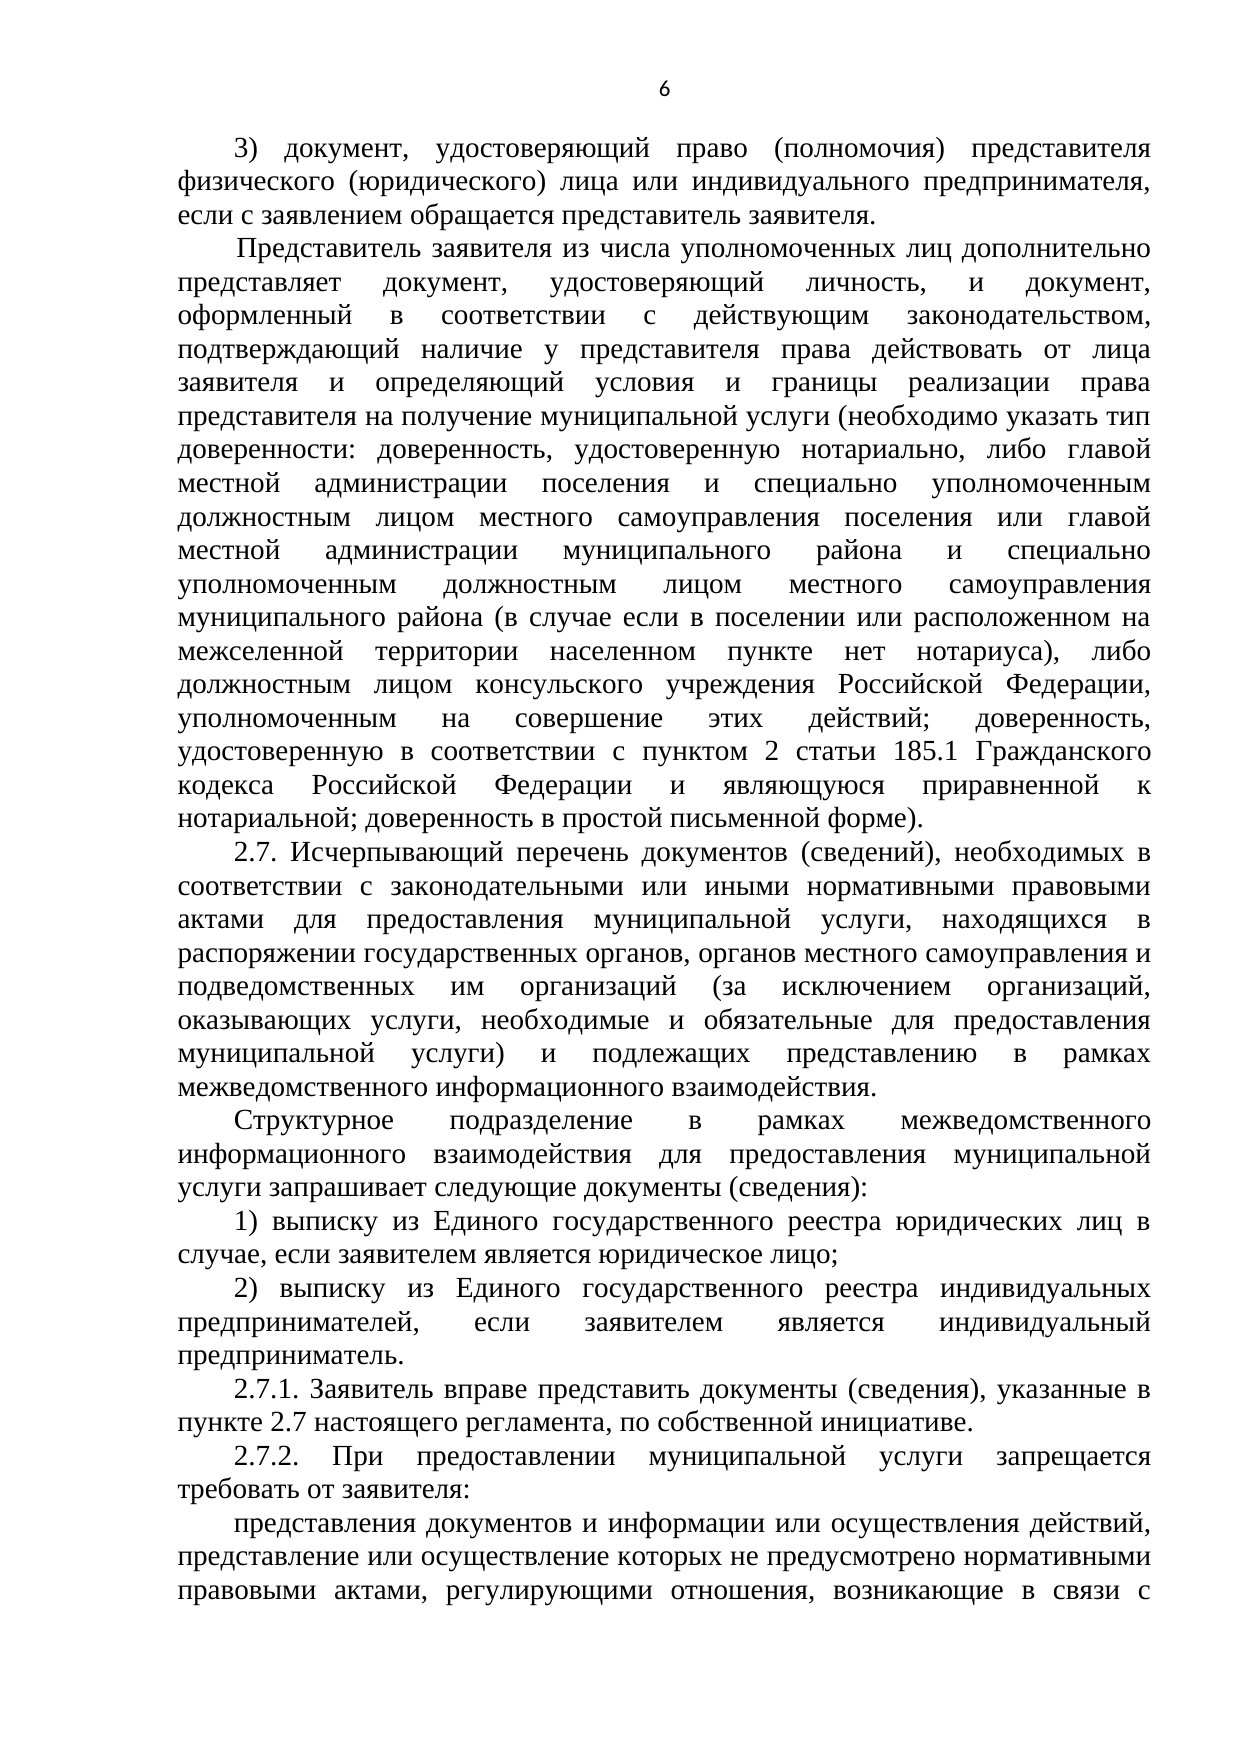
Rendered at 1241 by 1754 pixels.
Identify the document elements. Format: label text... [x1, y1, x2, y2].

text 2) выписку из Единого государственного реестра индивидуальных предпринимателей, если заявителем является индивидуальный предприниматель. [177, 1270, 1152, 1371]
text 2.7.1. Заявитель вправе представить документы (сведения), указанные в пункте 2.7 настоящего регламента, по собственной инициативе. [177, 1371, 1152, 1438]
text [177, 1505, 1152, 1606]
text Структурное подразделение в рамках межведомственного информационного взаимодействия для предоставления муниципальной услуги запрашивает следующие документы (сведения): [177, 1102, 1152, 1203]
text 2.7.2. При предоставлении муниципальной услуги запрещается требовать от заявителя: [177, 1438, 1152, 1505]
text 1) выписку из Единого государственного реестра юридических лиц в случае, если заявителем является юридическое лицо; [177, 1203, 1152, 1270]
text 3) документ, удостоверяющий право (полномочия) представителя физического (юридического) лица или индивидуального предпринимателя, если с заявлением обращается представитель заявителя. [177, 130, 1152, 230]
text 2.7. Исчерпывающий перечень документов (сведений), необходимых в соответствии с законодательными или иными нормативными правовыми актами для предоставления муниципальной услуги, находящихся в распоряжении государственных органов, органов местного самоуправления и подведомственных им организаций (за исключением организаций, оказывающих услуги, необходимые и обязательные для предоставления муниципальной услуги) и подлежащих представлению в рамках межведомственного информационного взаимодействия. [177, 834, 1152, 1102]
text Представитель заявителя из числа уполномоченных лиц дополнительно представляет документ, удостоверяющий личность, и документ, оформленный в соответствии с действующим законодательством, подтверждающий наличие у представителя права действовать от лица заявителя и определяющий условия и границы реализации права представителя на получение муниципальной услуги (необходимо указать тип доверенности: доверенность, удостоверенную нотариально, либо главой местной администрации поселения и специально уполномоченным должностным лицом местного самоуправления поселения или главой местной администрации муниципального района и специально уполномоченным должностным лицом местного самоуправления муниципального района (в случае если в поселении или расположенном на межселенной территории населенном пункте нет нотариуса), либо должностным лицом консульского учреждения Российской Федерации, уполномоченным на совершение этих действий; доверенность, удостоверенную в соответствии с пунктом 2 статьи 185.1 Гражданского кодекса Российской Федерации и являющуюся приравненной к нотариальной; доверенность в простой письменной форме). [177, 230, 1152, 834]
